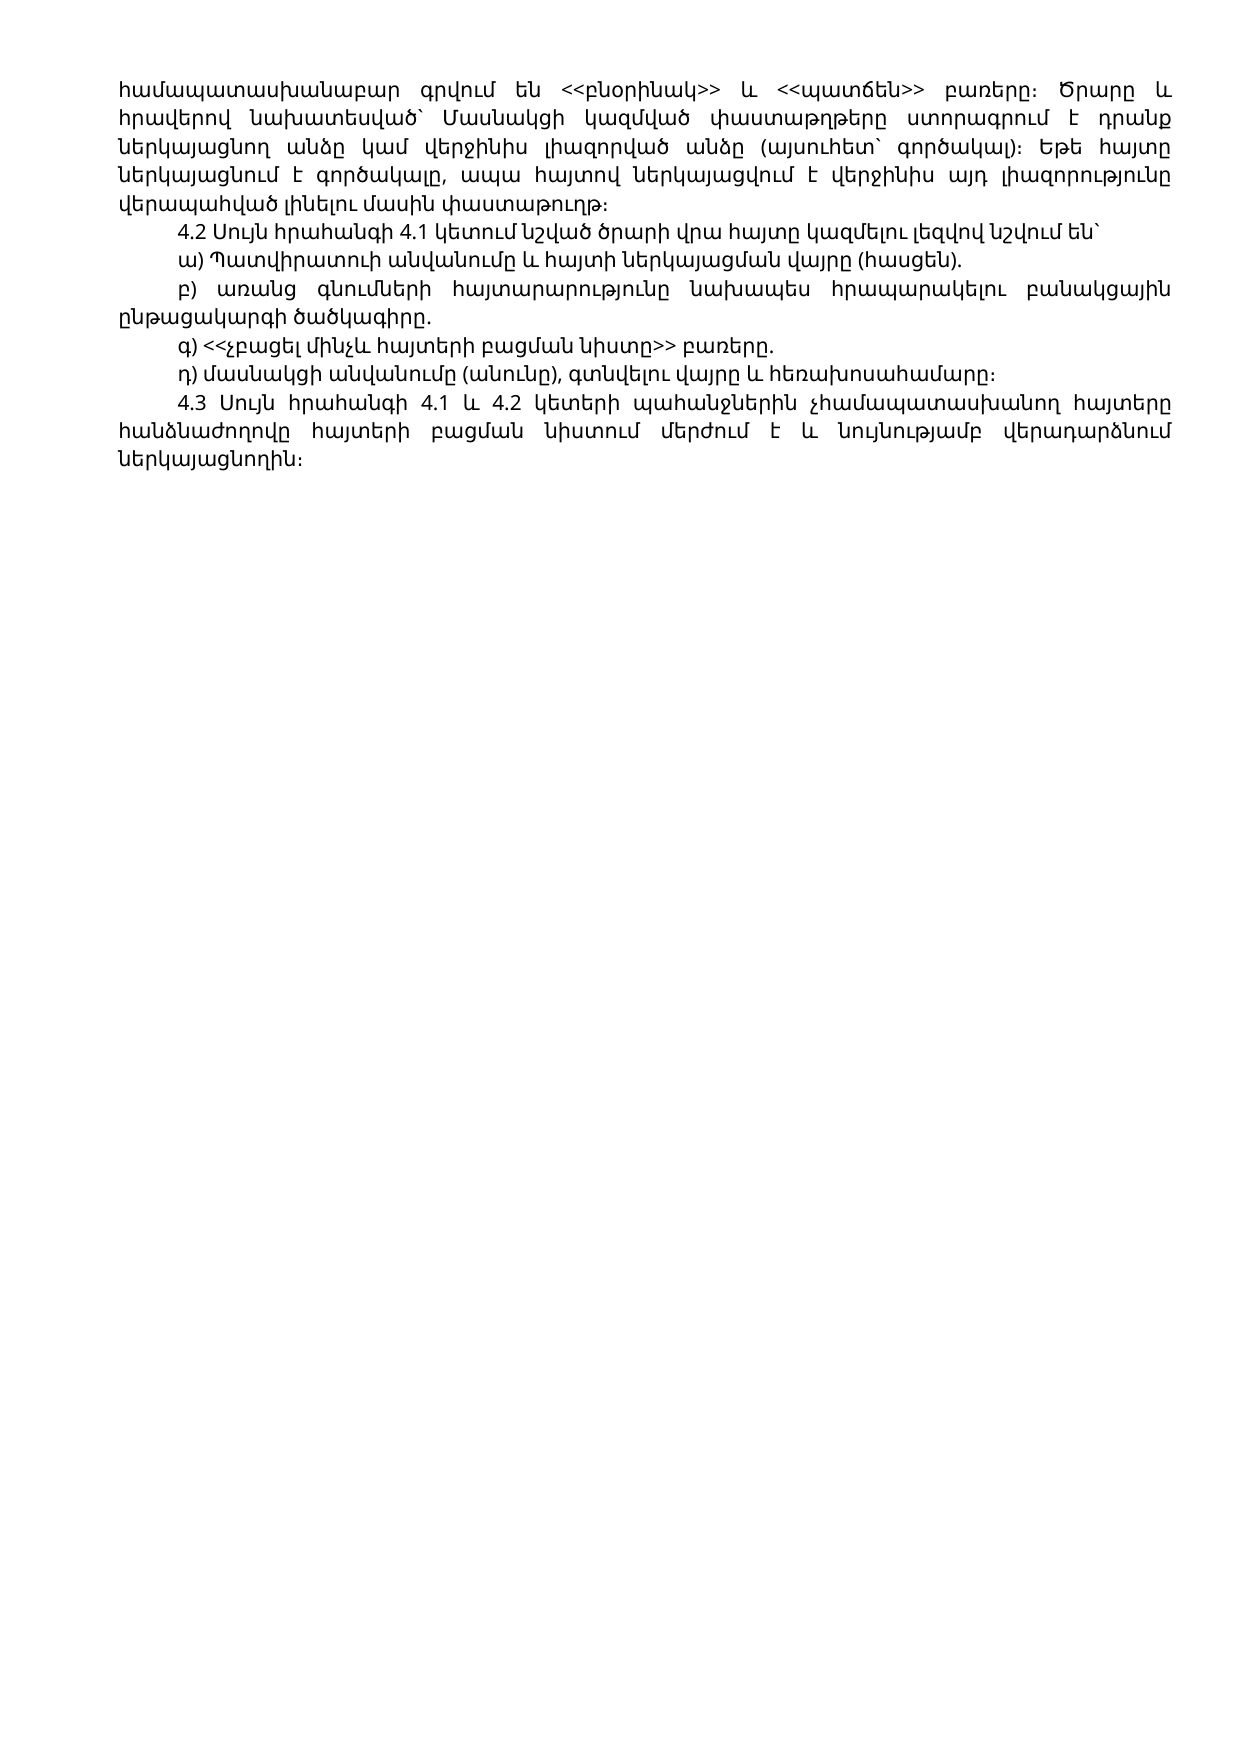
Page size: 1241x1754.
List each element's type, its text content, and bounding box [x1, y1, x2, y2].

text բ) առանց գնումների հայտարարությունը նախապես հրապարակելու բանակցային ընթացակարգի ծածկագիրը. [118, 274, 1172, 331]
text գ) <<չբացել մինչև հայտերի բացման նիստը>> բառերը. [118, 331, 1172, 359]
text 4.2 Սույն հրահանգի 4.1 կետում նշված ծրարի վրա հայտը կազմելու լեզվով նշվում են` [118, 217, 1172, 246]
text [118, 75, 1172, 217]
text ա) Պատվիրատուի անվանումը և հայտի ներկայացման վայրը (հասցեն). [118, 246, 1172, 274]
text 4.3 Սույն հրահանգի 4.1 և 4.2 կետերի պահանջներին չհամապատասխանող հայտերը հանձնաժողովը հայտերի բացման նիստում մերժում է և նույնությամբ վերադարձնում ներկայացնողին։ [118, 388, 1172, 473]
text դ) մասնակցի անվանումը (անունը), գտնվելու վայրը և հեռախոսահամարը։ [118, 359, 1172, 388]
